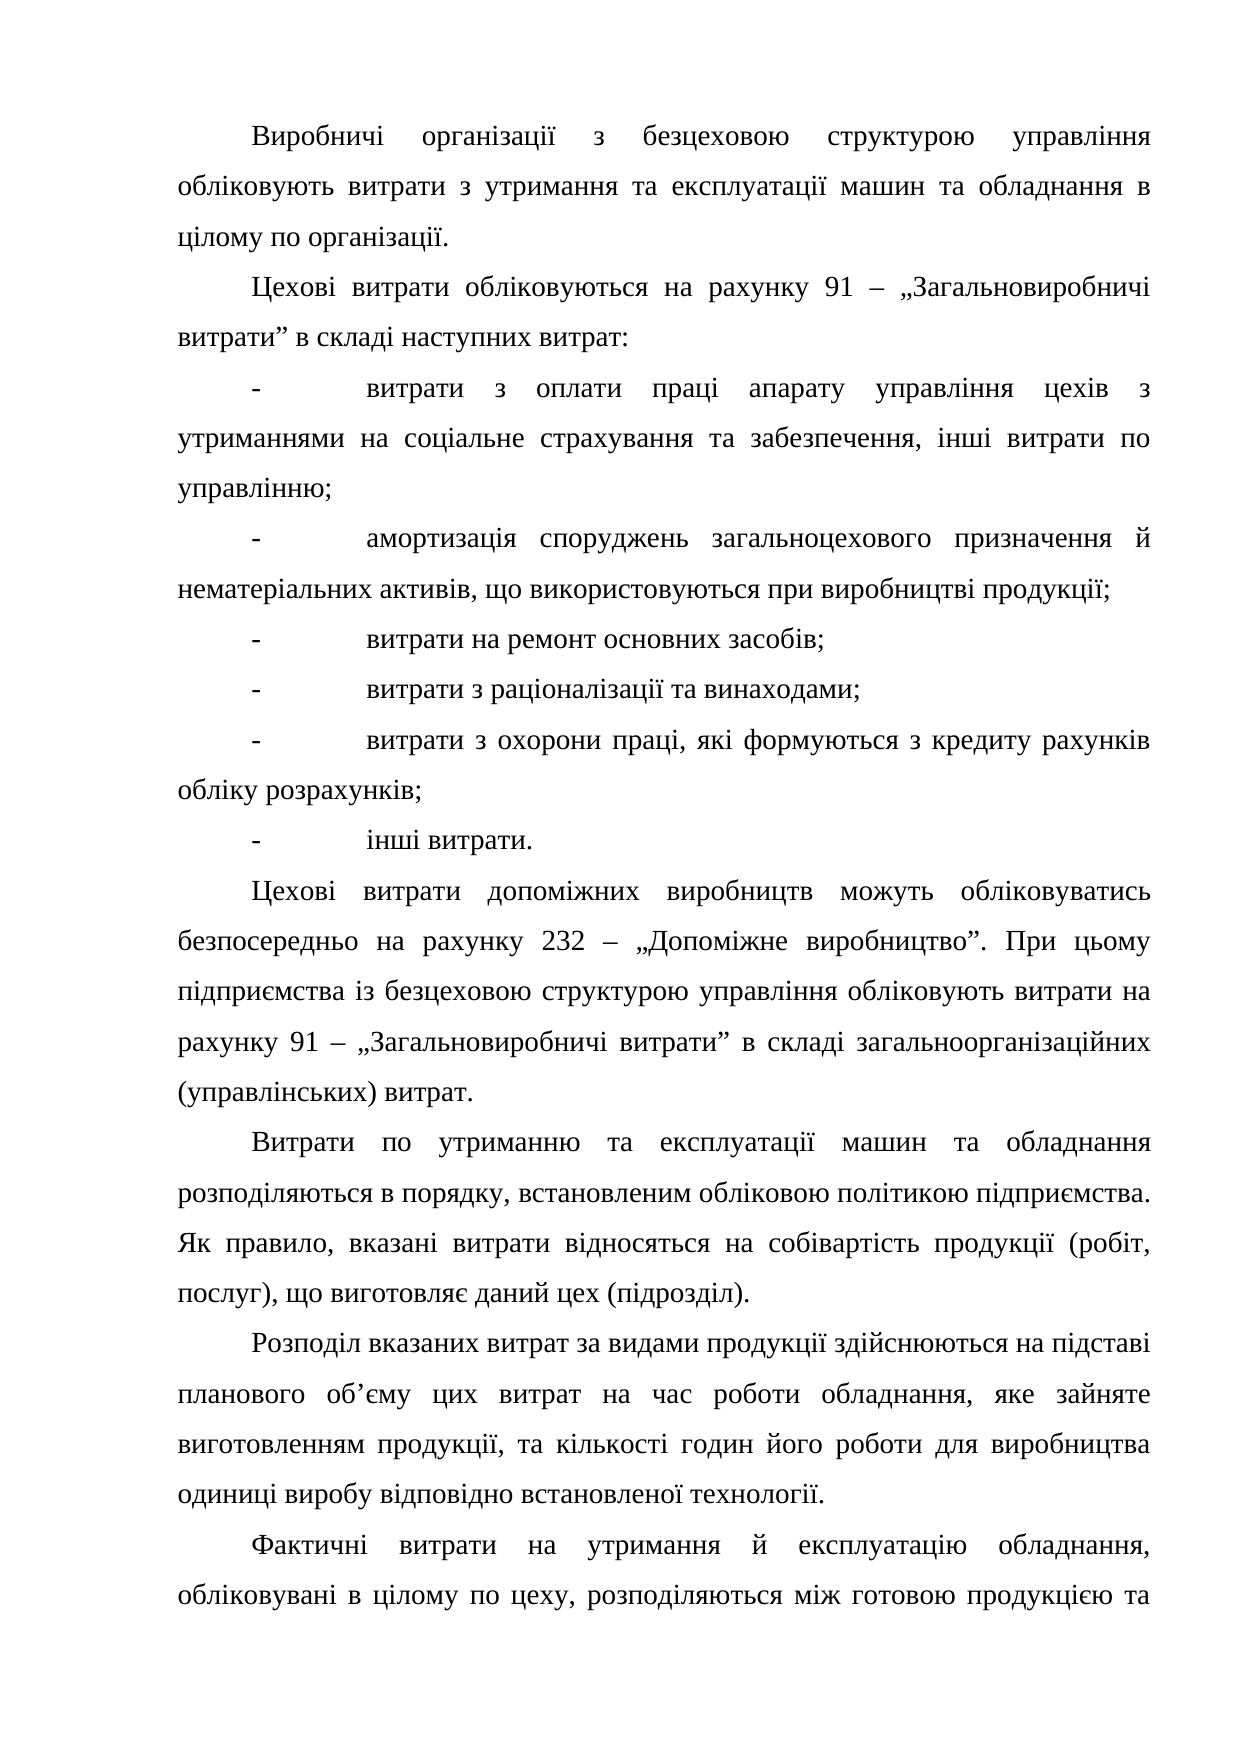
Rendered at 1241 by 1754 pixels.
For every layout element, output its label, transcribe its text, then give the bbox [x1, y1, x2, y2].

text Розподіл вказаних витрат за видами продукції здійснюються на підставі планового об’єму цих витрат на час роботи обладнання, яке зайняте виготовленням продукції, та кількості годин його роботи для виробництва одиниці виробу відповідно встановленої технології. [177, 1326, 1152, 1510]
text Виробничі організації з безцеховою структурою управління обліковують витрати з утримання та експлуатації машин та обладнання в цілому по організації. [177, 118, 1152, 252]
text Цехові витрати допоміжних виробництв можуть обліковуватись безпосередньо на рахунку 232 – „Допоміжне виробництво”. При цьому підприємства із безцеховою структурою управління обліковують витрати на рахунку 91 – „Загальновиробничі витрати” в складі загальноорганізаційних (управлінських) витрат. [177, 873, 1152, 1108]
list витрати з охорони праці, які формуються з кредиту рахунків обліку розрахунків; [177, 722, 1152, 806]
text Витрати по утриманню та експлуатації машин та обладнання розподіляються в порядку, встановленим обліковою політикою підприємства. Як правило, вказані витрати відносяться на собівартість продукції (робіт, послуг), що виготовляє даний цех (підрозділ). [177, 1124, 1152, 1309]
list витрати з раціоналізації та винаходами; [177, 672, 1152, 705]
list інші витрати. [177, 822, 1152, 856]
list витрати з оплати праці апарату управління цехів з утриманнями на соціальне страхування та забезпечення, інші витрати по управлінню; [177, 370, 1152, 504]
list амортизація споруджень загальноцехового призначення й нематеріальних активів, що використовуються при виробництві продукції; [177, 521, 1152, 604]
list витрати на ремонт основних засобів; [177, 621, 1152, 655]
text Цехові витрати обліковуються на рахунку 91 – „Загальновиробничі витрати” в складі наступних витрат: [177, 269, 1152, 353]
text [177, 1527, 1152, 1611]
